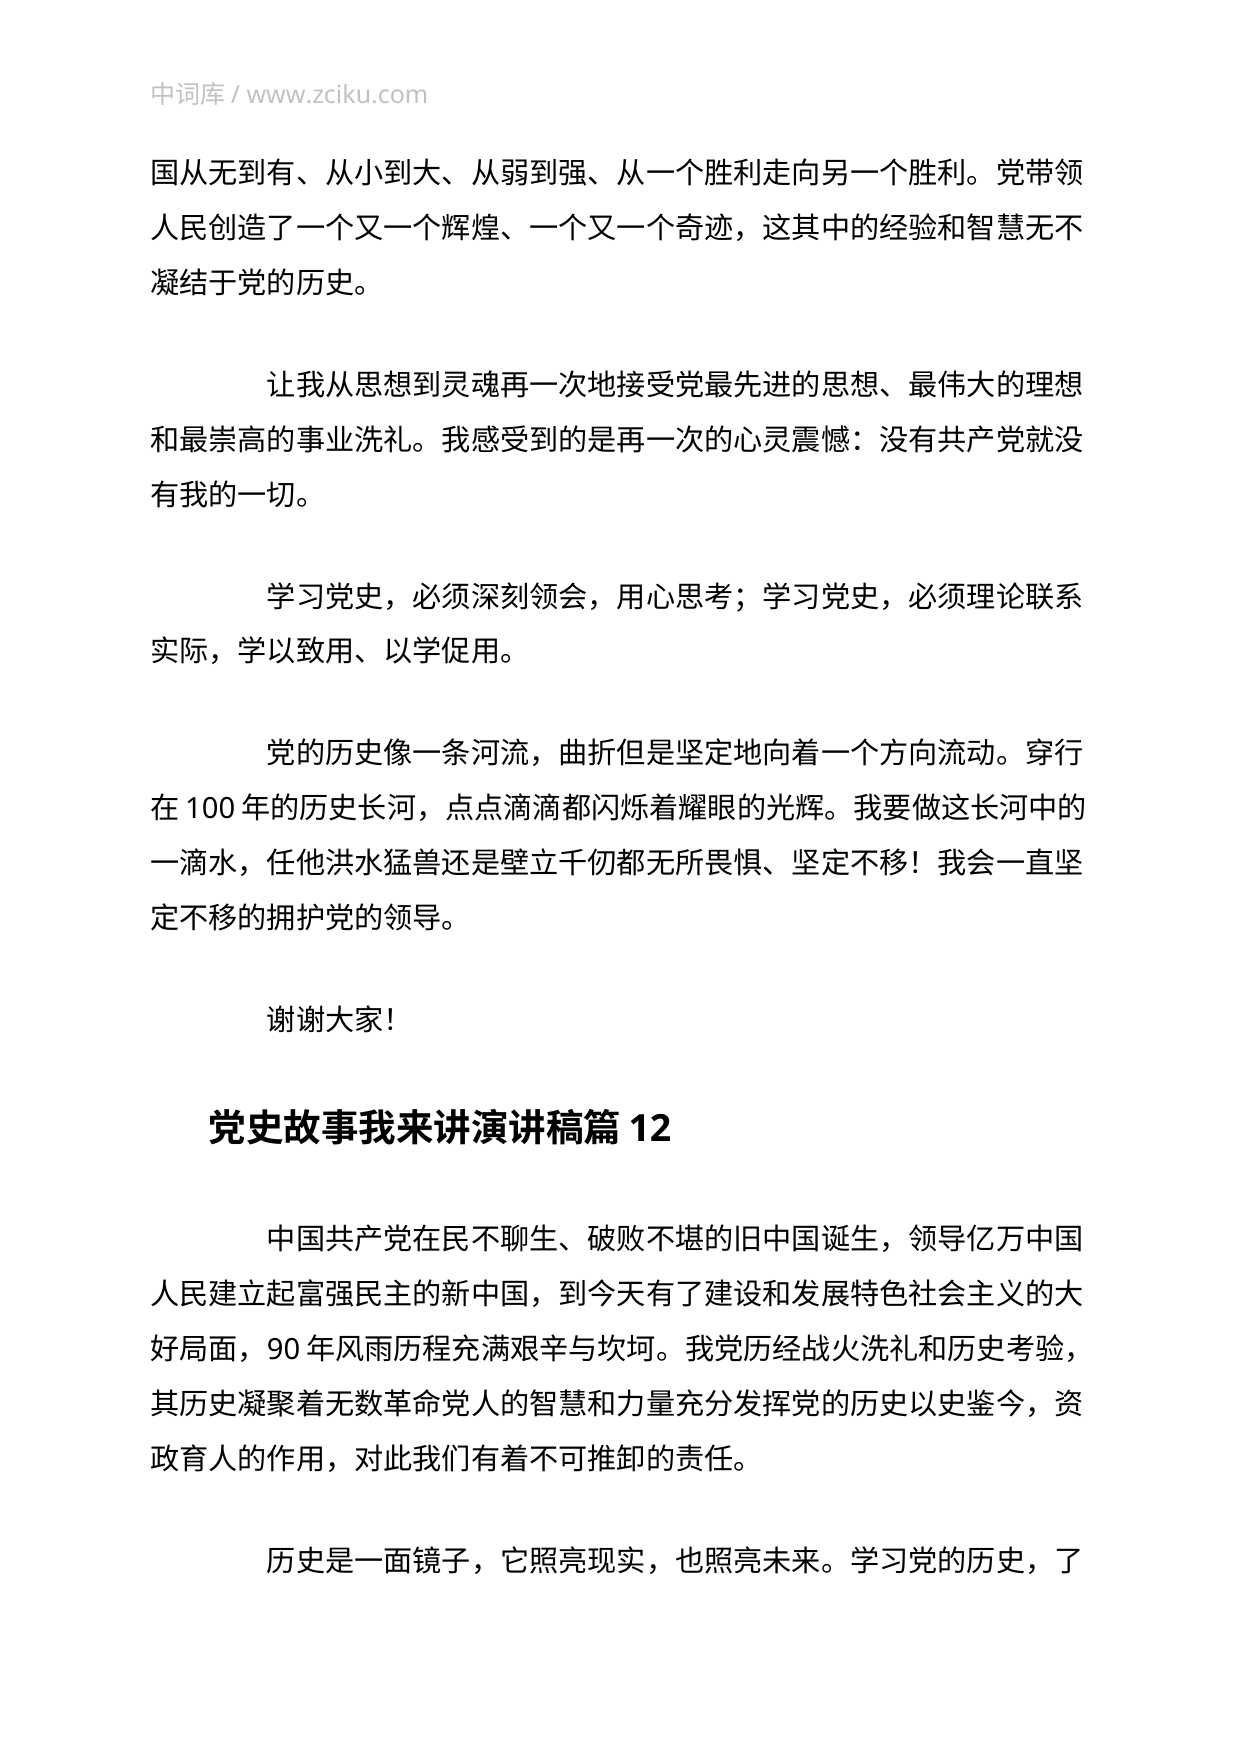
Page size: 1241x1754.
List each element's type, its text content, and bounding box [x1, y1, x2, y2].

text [150, 1537, 1090, 1579]
text 中国共产党在民不聊生、破败不堪的旧中国诞生，领导亿万中国人民建立起富强民主的新中国，到今天有了建设和发展特色社会主义的大好局面，90年风雨历程充满艰辛与坎坷。我党历经战火洗礼和历史考验，其历史凝聚着无数革命党人的智慧和力量充分发挥党的历史以史鉴今，资政育人的作用，对此我们有着不可推卸的责任。 [150, 1216, 1090, 1478]
text 谢谢大家！ [150, 996, 1090, 1039]
text 党的历史像一条河流，曲折但是坚定地向着一个方向流动。穿行在100年的历史长河，点点滴滴都闪烁着耀眼的光辉。我要做这长河中的一滴水，任他洪水猛兽还是壁立千仞都无所畏惧、坚定不移！我会一直坚定不移的拥护党的领导。 [150, 730, 1090, 937]
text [150, 150, 1090, 302]
text 学习党史，必须深刻领会，用心思考；学习党史，必须理论联系实际，学以致用、以学促用。 [150, 573, 1090, 670]
text 党史故事我来讲演讲稿篇12 [150, 1098, 1090, 1153]
text 让我从思想到灵魂再一次地接受党最先进的思想、最伟大的理想和最崇高的事业洗礼。我感受到的是再一次的心灵震憾：没有共产党就没有我的一切。 [150, 362, 1090, 514]
